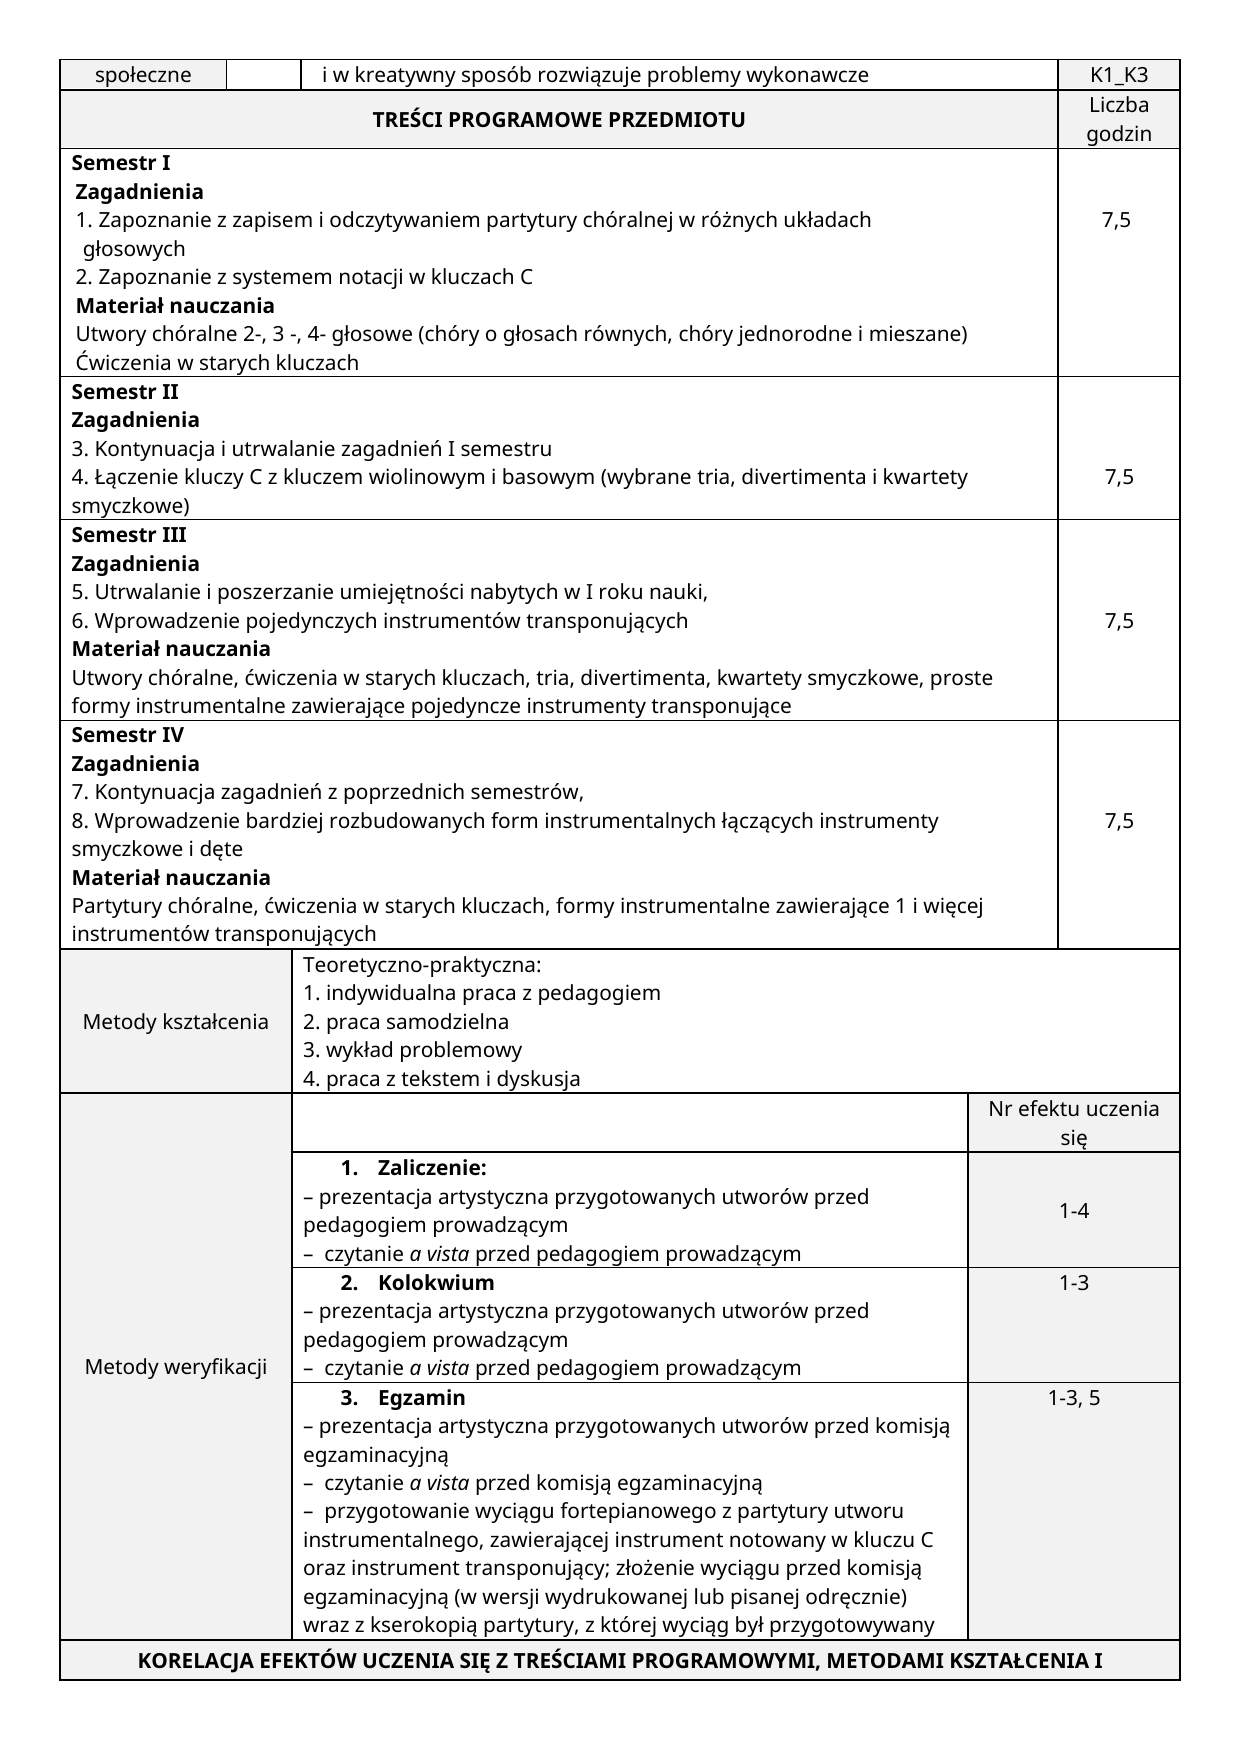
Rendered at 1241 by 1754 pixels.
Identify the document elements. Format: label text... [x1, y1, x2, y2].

table_cell 1-3 [969, 1268, 1179, 1382]
table_cell Semestr I [61, 149, 1057, 376]
table_cell 5 [227, 60, 300, 88]
table_cell 7,5 [1059, 520, 1179, 719]
table_cell [293, 1094, 967, 1151]
table_cell Metody kształcenia [61, 950, 291, 1092]
table_cell Semestr IV Zagadnienia 7. Kontynuacja zagadnień z poprzednich semestrów, 8. Wprowadzenie bardziej rozbudowanych form instrumentalnych łączących instrumenty smyczkowe i dęte Materiał nauczania Partytury chóralne, ćwiczenia w starych kluczach, formy instrumentalne zawierające 1 i więcej instrumentów transponujących [61, 721, 1057, 948]
table_cell 7,5 [1059, 377, 1179, 519]
table_cell Semestr II Zagadnienia 3. Kontynuacja i utrwalanie zagadnień I semestru 4. Łączenie kluczy C z kluczem wiolinowym i basowym (wybrane tria, divertimenta i kwartety smyczkowe) [61, 377, 1057, 519]
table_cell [302, 60, 1057, 88]
table_cell Liczba godzin [1059, 91, 1179, 147]
table_cell TREŚCI PROGRAMOWE PRZEDMIOTU [61, 91, 1057, 147]
table_cell Semestr III Zagadnienia 5. Utrwalanie i poszerzanie umiejętności nabytych w I roku nauki, 6. Wprowadzenie pojedynczych instrumentów transponujących Materiał nauczania Utwory chóralne, ćwiczenia w starych kluczach, tria, divertimenta, kwartety smyczkowe, proste formy instrumentalne zawierające pojedyncze instrumenty transponujące [61, 520, 1057, 719]
table_cell Metody weryfikacji [61, 1094, 291, 1639]
table_cell Egzamin – prezentacja artystyczna przygotowanych utworów przed komisją egzaminacyjną – czytanie a vista przed komisją egzaminacyjną – przygotowanie wyciągu fortepianowego z partytury utworu instrumentalnego, zawierającej instrument notowany w kluczu C oraz instrument transponujący; złożenie wyciągu przed komisją egzaminacyjną (w wersji wydrukowanej lub pisanej odręcznie) wraz z kserokopią partytury, z której wyciąg był przygotowywany [293, 1383, 967, 1639]
table_cell 1-4 [969, 1153, 1179, 1267]
table_cell 1-3, 5 [969, 1383, 1179, 1639]
table_cell Zaliczenie: – prezentacja artystyczna przygotowanych utworów przed pedagogiem prowadzącym – czytanie a vista przed pedagogiem prowadzącym [293, 1153, 967, 1267]
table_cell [61, 1641, 1179, 1679]
table_cell Nr efektu uczenia się [969, 1094, 1179, 1151]
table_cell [61, 60, 226, 88]
table_cell Teoretyczno-praktyczna: 1. indywidualna praca z pedagogiem 2. praca samodzielna 3. wykład problemowy 4. praca z tekstem i dyskusja [293, 950, 1179, 1092]
table_cell K1_K1 K1_K3 [1059, 60, 1179, 88]
table_cell 7,5 [1059, 721, 1179, 948]
table_cell [1059, 149, 1179, 376]
table_cell Kolokwium – prezentacja artystyczna przygotowanych utworów przed pedagogiem prowadzącym – czytanie a vista przed pedagogiem prowadzącym [293, 1268, 967, 1382]
